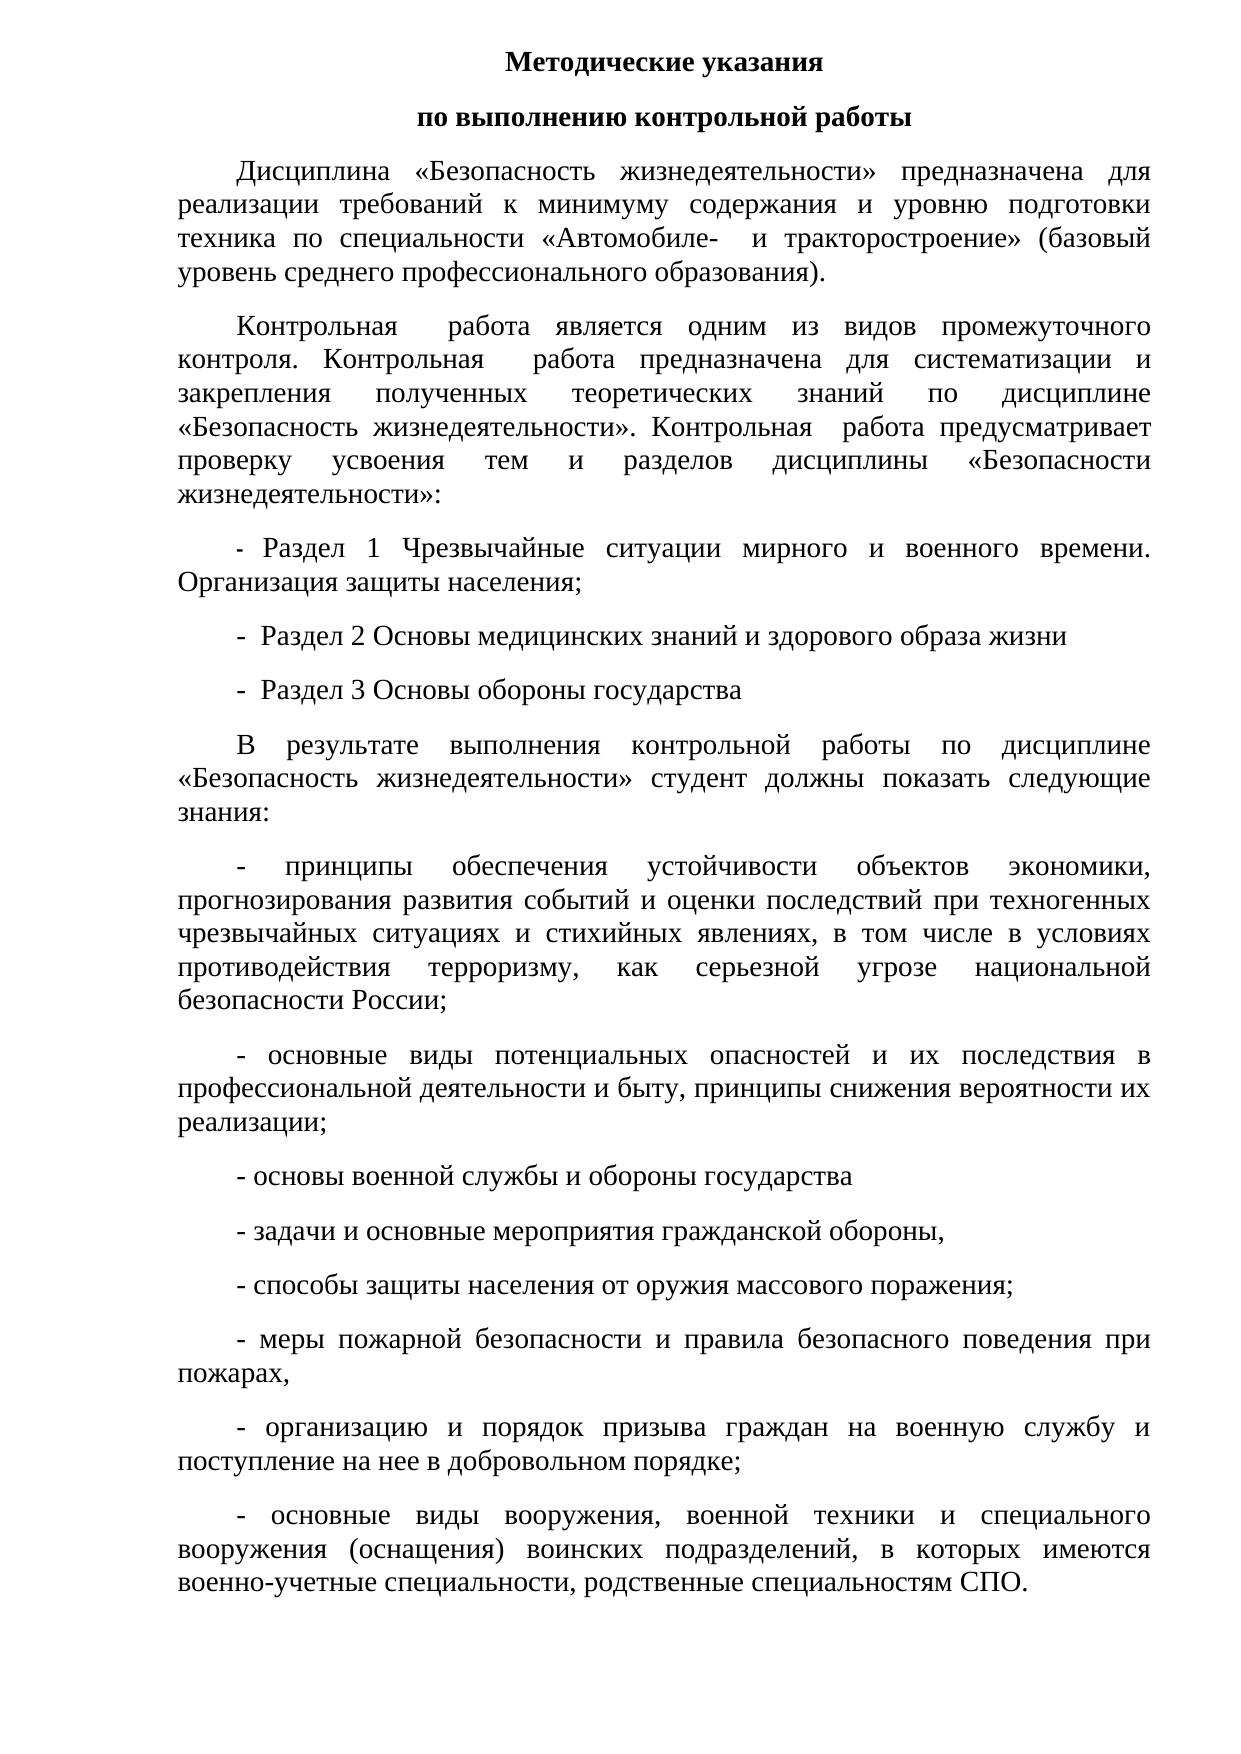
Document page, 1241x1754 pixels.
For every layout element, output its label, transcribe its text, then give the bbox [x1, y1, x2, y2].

text Контрольная работа является одним из видов промежуточного контроля. Контрольная работа предназначена для систематизации и закрепления полученных теоретических знаний по дисциплине «Безопасность жизнедеятельности». Контрольная работа предусматривает проверку усвоения тем и разделов дисциплины «Безопасности жизнедеятельности»: [177, 308, 1152, 509]
text по выполнению контрольной работы [177, 99, 1152, 132]
text В результате выполнения контрольной работы по дисциплине «Безопасность жизнедеятельности» студент должны показать следующие знания: [177, 727, 1152, 827]
text Дисциплина «Безопасность жизнедеятельности» предназначена для реализации требований к минимуму содержания и уровню подготовки техника по специальности «Автомобиле- и тракторостроение» (базовый уровень среднего профессионального образования). [177, 153, 1152, 287]
text - задачи и основные мероприятия гражданской обороны, [177, 1213, 1152, 1246]
text - Раздел 2 Основы медицинских знаний и здорового образа жизни [177, 618, 1152, 652]
text - основные виды потенциальных опасностей и их последствия в профессиональной деятельности и быту, принципы снижения вероятности их реализации; [177, 1037, 1152, 1137]
text - организацию и порядок призыва граждан на военную службу и поступление на нее в добровольном порядке; [177, 1409, 1152, 1476]
text Методические указания [177, 44, 1152, 78]
text - меры пожарной безопасности и правила безопасного поведения при пожарах, [177, 1321, 1152, 1388]
text - Раздел 1 Чрезвычайные ситуации мирного и военного времени. Организация защиты населения; [177, 530, 1152, 597]
text - принципы обеспечения устойчивости объектов экономики, прогнозирования развития событий и оценки последствий при техногенных чрезвычайных ситуациях и стихийных явлениях, в том числе в условиях противодействия терроризму, как серьезной угрозе национальной безопасности России; [177, 848, 1152, 1016]
text - Раздел 3 Основы обороны государства [177, 672, 1152, 706]
text - способы защиты населения от оружия массового поражения; [177, 1267, 1152, 1301]
text - основные виды вооружения, военной техники и специального вооружения (оснащения) воинских подразделений, в которых имеются военно-учетные специальности, родственные специальностям СПО. [177, 1497, 1152, 1598]
text - основы военной службы и обороны государства [177, 1158, 1152, 1192]
